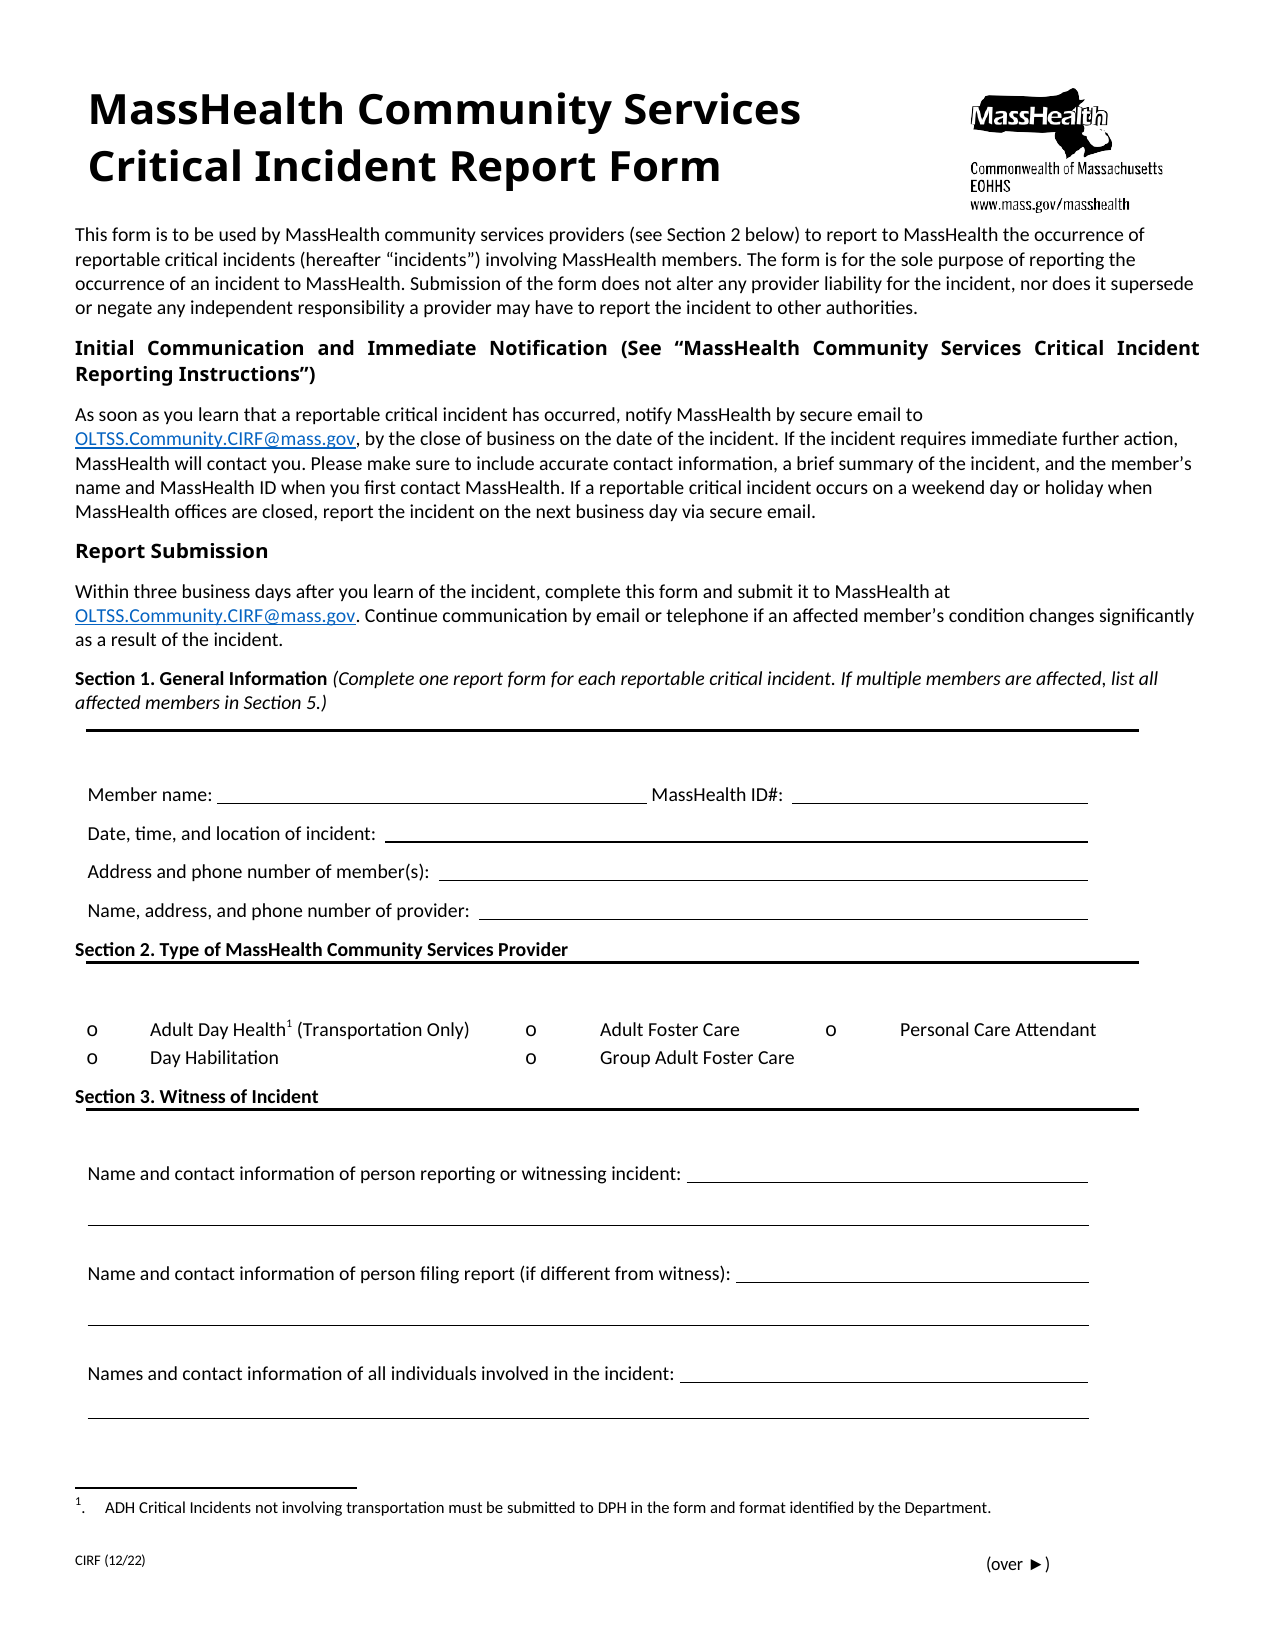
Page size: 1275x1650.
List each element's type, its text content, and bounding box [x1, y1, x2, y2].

subtitle Section 3. Witness of Incident [75, 1084, 1200, 1109]
subtitle Initial Communication and Immediate Notification (See “MassHealth Community Services Critical Incident Reporting Instructions”) [75, 334, 1200, 388]
text Member name: MassHealth ID#: [87, 782, 1189, 806]
subtitle Report Submission [75, 538, 1200, 565]
text This form is to be used by MassHealth community services providers (see Section 2 below) to report to MassHealth the occurrence of reportable critical incidents (hereafter “incidents”) involving MassHealth members. The form is for the sole purpose of reporting the occurrence of an incident to MassHealth. Submission of the form does not alter any provider liability for the incident, nor does it supersede or negate any independent responsibility a provider may have to report the incident to other authorities. [75, 222, 1200, 319]
text Within three business days after you learn of the incident, complete this form and submit it to MassHealth at OLTSS.Community.CIRF@mass.gov. Continue communication by email or telephone if an affected member’s condition changes significantly as a result of the incident. [75, 579, 1200, 652]
text o Day Habilitation o Group Adult Foster Care [75, 1043, 1200, 1070]
text As soon as you learn that a reportable critical incident has occurred, notify MassHealth by secure email to OLTSS.Community.CIRF@mass.gov, by the close of business on the date of the incident. If the incident requires immediate further action, MassHealth will contact you. Please make sure to include accurate contact information, a brief summary of the incident, and the member’s name and MassHealth ID when you first contact MassHealth. If a reportable critical incident occurs on a weekend day or holiday when MassHealth offices are closed, report the incident on the next business day via secure email. [75, 402, 1200, 523]
subtitle Section 2. Type of MassHealth Community Services Provider [75, 937, 1200, 961]
text Names and contact information of all individuals involved in the incident: [87, 1361, 1200, 1385]
text Date, time, and location of incident: [87, 821, 1200, 845]
text Address and phone number of member(s): [87, 859, 1200, 883]
subtitle MassHealth Community Services Critical Incident Report Form [87, 80, 1200, 193]
text o Adult Day Health (Transportation Only) o Adult Foster Care o Personal Care Attendant [75, 1015, 1200, 1042]
text Name, address, and phone number of provider: [87, 898, 1200, 922]
subtitle Section 1. General Information (Complete one report form for each reportable critical incident. If multiple members are affected, list all affected members in Section 5.) [75, 666, 1200, 715]
text Name and contact information of person reporting or witnessing incident: [87, 1161, 1200, 1186]
text Name and contact information of person filing report (if different from witness): [87, 1261, 1200, 1285]
picture [970, 88, 1163, 213]
